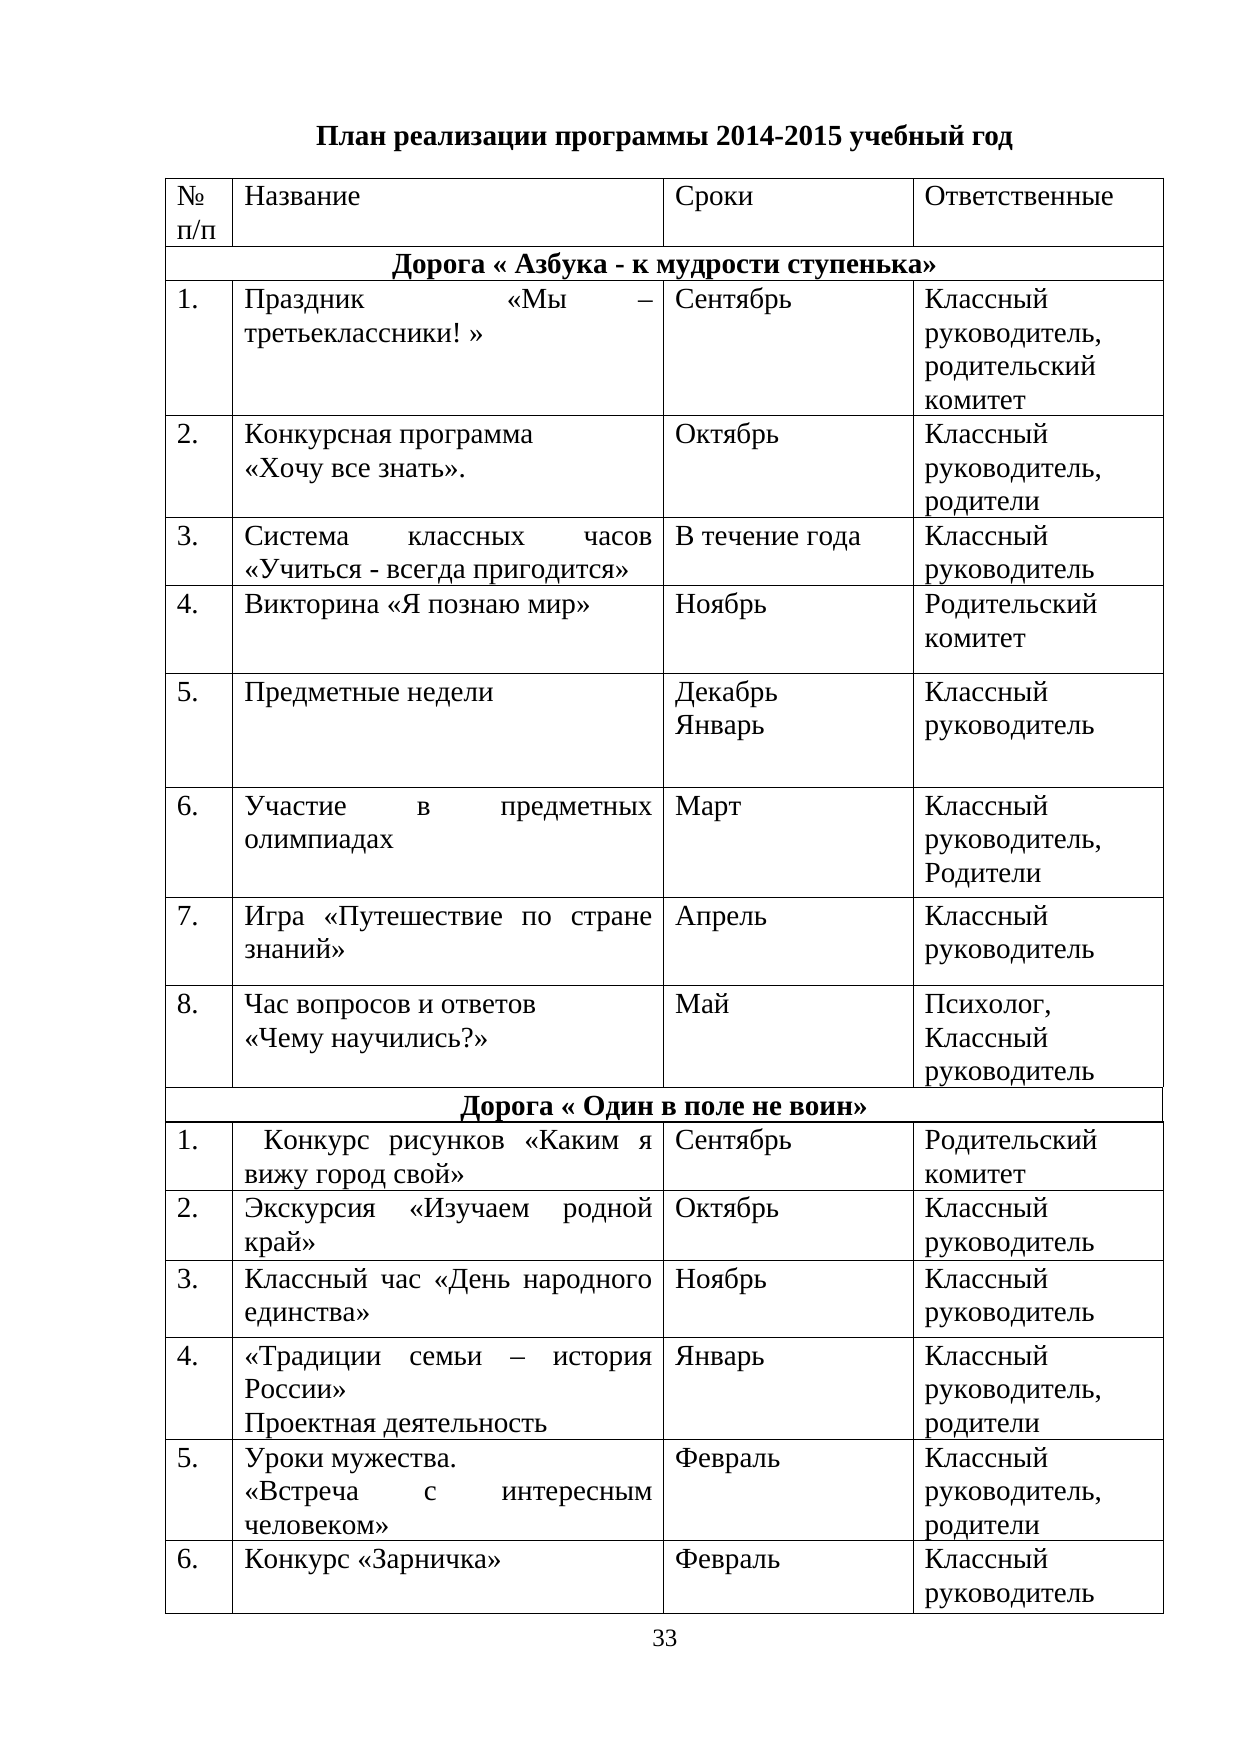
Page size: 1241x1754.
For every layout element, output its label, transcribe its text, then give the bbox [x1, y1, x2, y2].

table_header Сроки [664, 179, 913, 246]
table_cell Апрель [664, 898, 913, 985]
table_header № п/п [166, 179, 232, 246]
table_cell 6. [166, 788, 232, 897]
table_cell Игра «Путешествие по стране знаний» [233, 898, 663, 985]
table_cell Предметные недели [233, 674, 663, 787]
table_cell Родительский комитет [914, 1123, 1163, 1189]
table_cell Классный руководитель, родительский комитет [914, 281, 1163, 415]
table_cell 2. [166, 1191, 232, 1260]
table_cell Май [664, 986, 913, 1087]
table_cell Классный руководитель, родители [914, 416, 1163, 517]
table_cell Классный руководитель [914, 1191, 1163, 1260]
table_cell «Традиции семьи – история России» Проектная деятельность [233, 1338, 663, 1439]
text План реализации программы 2014-2015 учебный год [177, 118, 1152, 152]
table_header Ответственные [914, 179, 1163, 246]
table_cell Викторина «Я познаю мир» [233, 586, 663, 673]
table_cell Дорога « Один в поле не воин» [166, 1088, 1162, 1121]
table_cell Час вопросов и ответов «Чему научились?» [233, 986, 663, 1087]
table_cell Классный руководитель, родители [914, 1338, 1163, 1439]
table_cell Конкурс «Зарничка» [233, 1541, 663, 1613]
table_cell Система классных часов «Учиться - всегда пригодится» [233, 518, 663, 585]
table_cell Февраль [664, 1440, 913, 1540]
table_cell 3. [166, 518, 232, 585]
table_cell 1. [166, 1123, 232, 1189]
table_cell Экскурсия «Изучаем родной край» [233, 1191, 663, 1260]
table_header Название [233, 179, 663, 246]
table_cell Январь [664, 1338, 913, 1439]
table_cell Март [664, 788, 913, 897]
table_cell 3. [166, 1261, 232, 1337]
table_cell Классный руководитель [914, 898, 1163, 985]
table_cell 1. [166, 281, 232, 415]
table_cell Сентябрь [664, 281, 913, 415]
table_cell Классный руководитель, Родители [914, 788, 1163, 897]
table_cell Классный руководитель [914, 1261, 1163, 1337]
table_cell Классный руководитель [914, 1541, 1163, 1613]
table_cell Классный час «День народного единства» [233, 1261, 663, 1337]
table_cell Декабрь Январь [664, 674, 913, 787]
table_cell 2. [166, 416, 232, 517]
table_cell Дорога « Азбука - к мудрости ступенька» [166, 247, 1163, 280]
table_cell 5. [166, 1440, 232, 1540]
table_cell Родительский комитет [914, 586, 1163, 673]
table_cell Конкурсная программа «Хочу все знать». [233, 416, 663, 517]
table_cell 4. [166, 586, 232, 673]
table_cell Октябрь [664, 1191, 913, 1260]
table_cell Февраль [664, 1541, 913, 1613]
table_cell 5. [166, 674, 232, 787]
table_cell 7. [166, 898, 232, 985]
table_cell Психолог, Классный руководитель [914, 986, 1163, 1087]
table_cell Ноябрь [664, 586, 913, 673]
table_cell Октябрь [664, 416, 913, 517]
table_cell Праздник «Мы – третьеклассники! » [233, 281, 663, 415]
table_cell В течение года [664, 518, 913, 585]
table_cell Конкурс рисунков «Каким я вижу город свой» [233, 1123, 663, 1189]
table_cell Участие в предметных олимпиадах [233, 788, 663, 897]
table_cell 4. [166, 1338, 232, 1439]
table_cell Сентябрь [664, 1123, 913, 1189]
table_cell 6. [166, 1541, 232, 1613]
table_cell 8. [166, 986, 232, 1087]
table_cell Классный руководитель, родители [914, 1440, 1163, 1540]
table_cell Классный руководитель [914, 518, 1163, 585]
table_cell Уроки мужества. «Встреча с интересным человеком» [233, 1440, 663, 1540]
table_cell Классный руководитель [914, 674, 1163, 787]
table_cell Ноябрь [664, 1261, 913, 1337]
